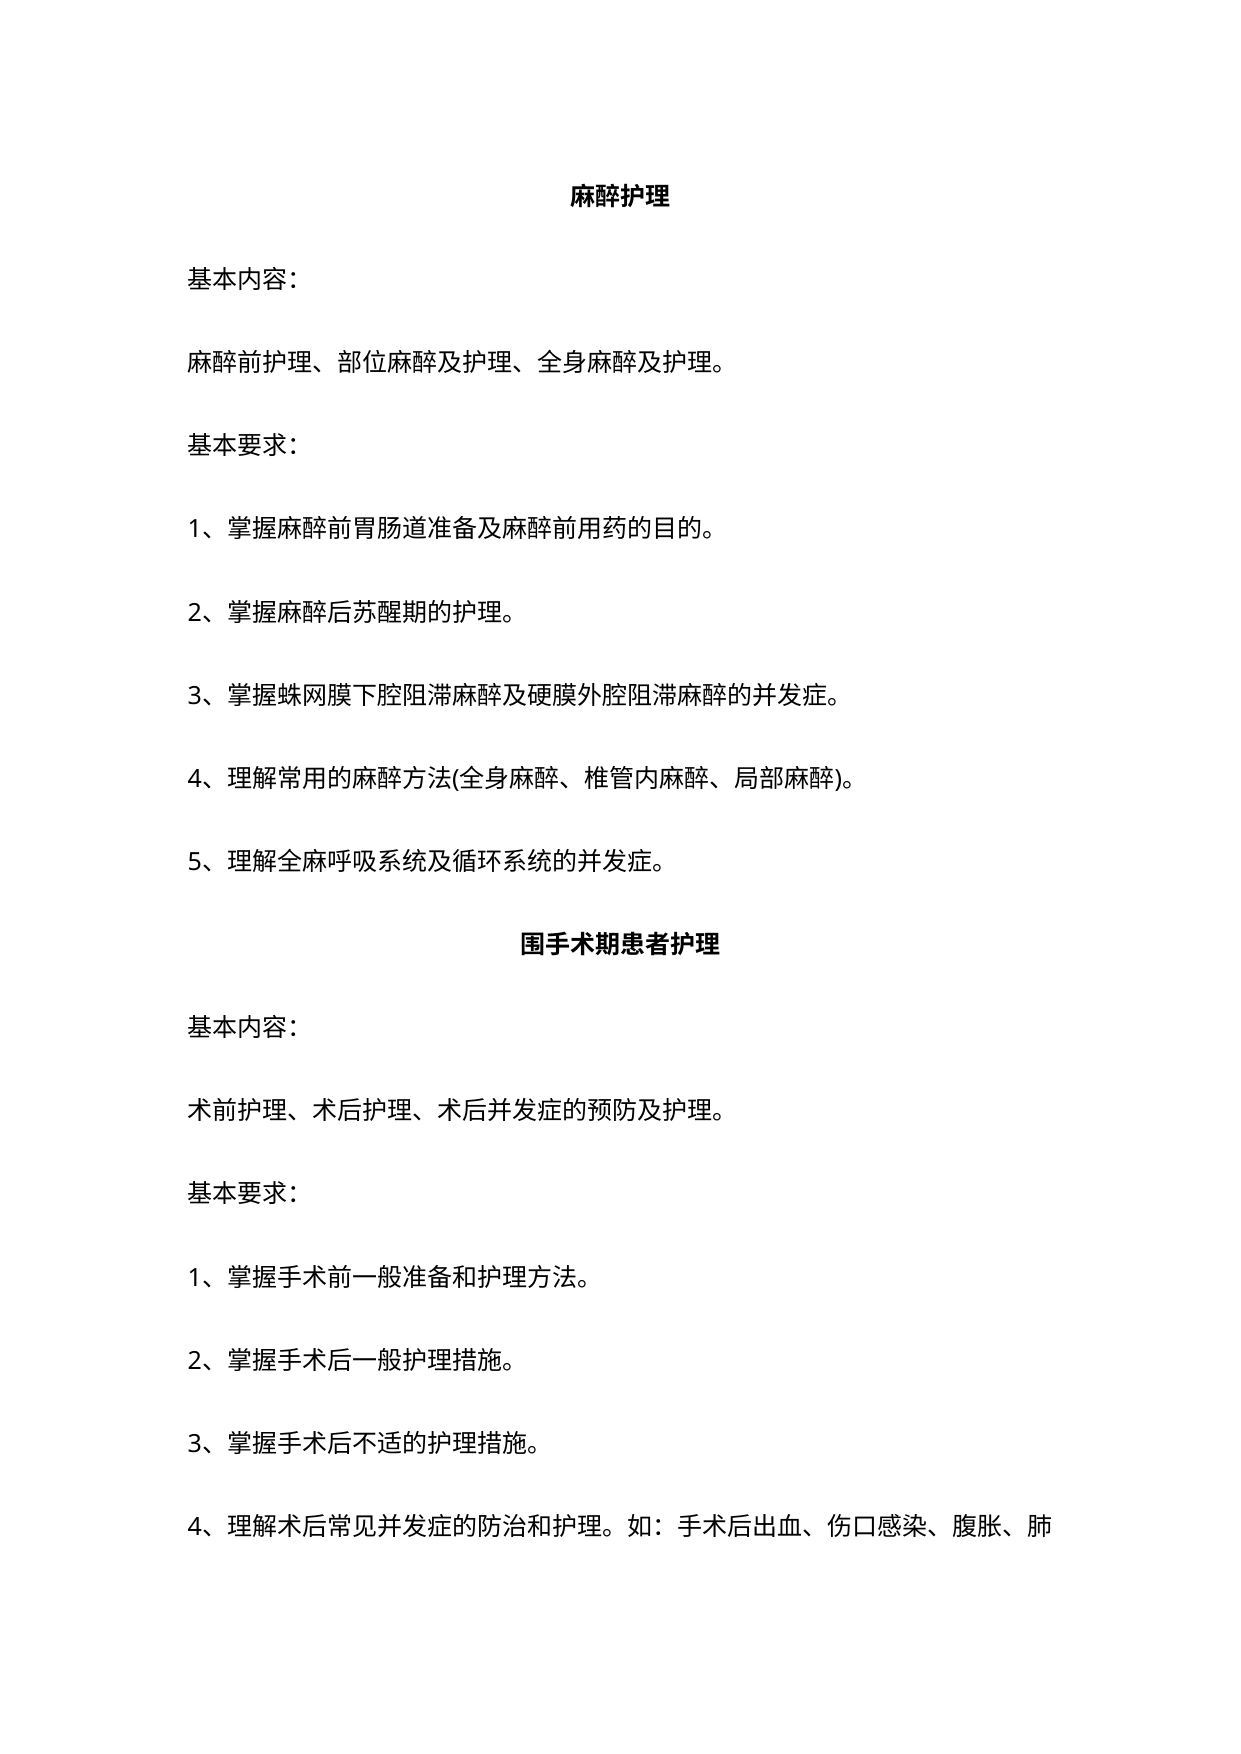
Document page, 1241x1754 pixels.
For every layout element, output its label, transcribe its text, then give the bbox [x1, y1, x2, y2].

text 2、掌握麻醉后苏醒期的护理。 [187, 578, 1053, 643]
text 基本要求： [187, 411, 1053, 476]
text 基本内容： [187, 245, 1053, 310]
text 2、掌握手术后一般护理措施。 [187, 1326, 1053, 1391]
text 麻醉前护理、部位麻醉及护理、全身麻醉及护理。 [187, 328, 1053, 393]
text 4、理解常用的麻醉方法(全身麻醉、椎管内麻醉、局部麻醉)。 [187, 744, 1053, 809]
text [187, 1492, 1053, 1557]
text 基本要求： [187, 1159, 1053, 1224]
text 5、理解全麻呼吸系统及循环系统的并发症。 [187, 827, 1053, 892]
text 1、掌握手术前一般准备和护理方法。 [187, 1243, 1053, 1308]
text 3、掌握手术后不适的护理措施。 [187, 1409, 1053, 1474]
text 3、掌握蛛网膜下腔阻滞麻醉及硬膜外腔阻滞麻醉的并发症。 [187, 661, 1053, 726]
text 1、掌握麻醉前胃肠道准备及麻醉前用药的目的。 [187, 494, 1053, 559]
text 术前护理、术后护理、术后并发症的预防及护理。 [187, 1076, 1053, 1141]
text 基本内容： [187, 993, 1053, 1058]
text 麻醉护理 [187, 162, 1053, 227]
text 围手术期患者护理 [187, 910, 1053, 975]
